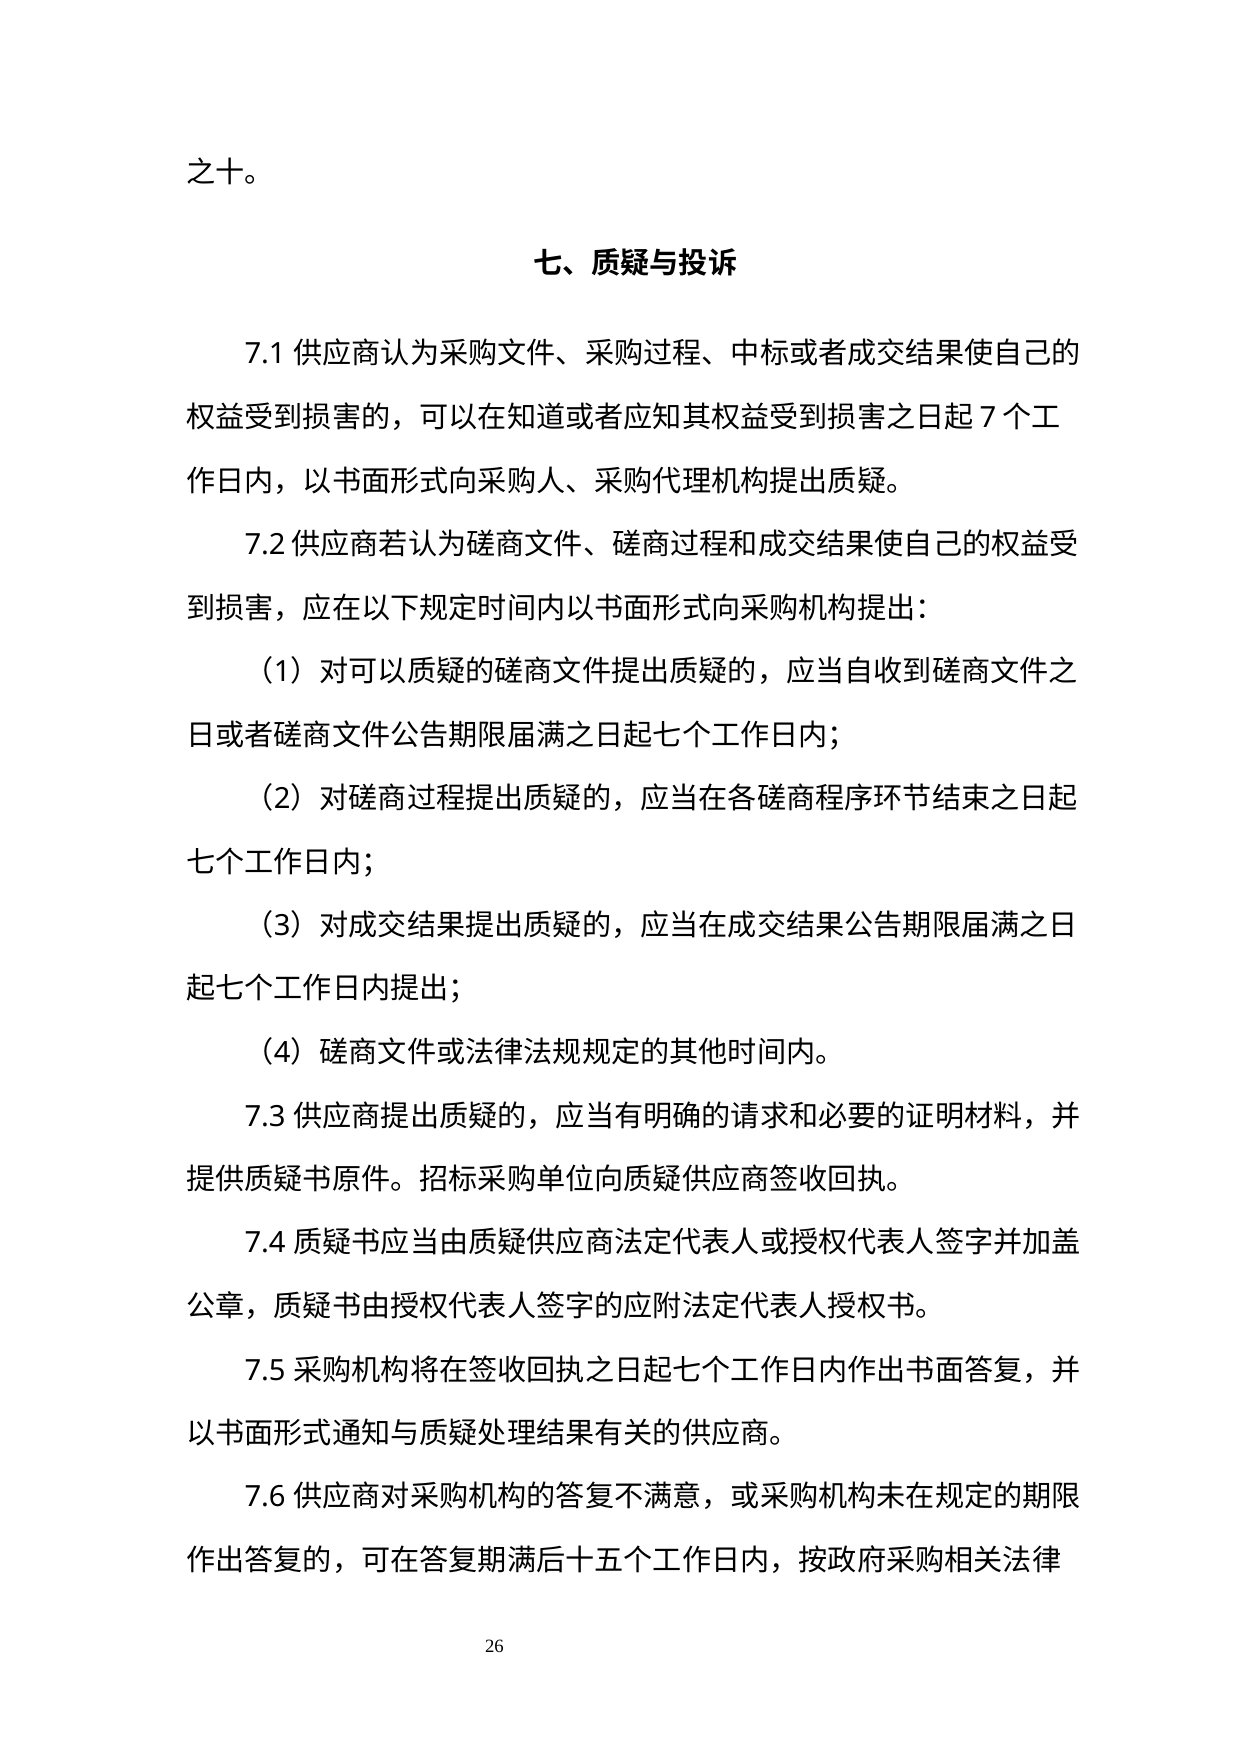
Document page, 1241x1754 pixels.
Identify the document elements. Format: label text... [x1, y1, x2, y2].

text （1）对可以质疑的磋商文件提出质疑的，应当自收到磋商文件之日或者磋商文件公告期限届满之日起七个工作日内； [186, 648, 1084, 753]
text 7.5 采购机构将在签收回执之日起七个工作日内作出书面答复，并以书面形式通知与质疑处理结果有关的供应商。 [186, 1346, 1084, 1452]
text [186, 149, 1084, 191]
text 7.4 质疑书应当由质疑供应商法定代表人或授权代表人签字并加盖公章，质疑书由授权代表人签字的应附法定代表人授权书。 [186, 1219, 1084, 1325]
text 七、质疑与投诉 [186, 239, 1084, 282]
text 7.1 供应商认为采购文件、采购过程、中标或者成交结果使自己的权益受到损害的，可以在知道或者应知其权益受到损害之日起7个工作日内，以书面形式向采购人、采购代理机构提出质疑。 [186, 330, 1084, 499]
text 7.3 供应商提出质疑的，应当有明确的请求和必要的证明材料，并提供质疑书原件。招标采购单位向质疑供应商签收回执。 [186, 1092, 1084, 1198]
text （2）对磋商过程提出质疑的，应当在各磋商程序环节结束之日起七个工作日内； [186, 774, 1084, 880]
text （3）对成交结果提出质疑的，应当在成交结果公告期限届满之日起七个工作日内提出； [186, 902, 1084, 1007]
text 7.2供应商若认为磋商文件、磋商过程和成交结果使自己的权益受到损害，应在以下规定时间内以书面形式向采购机构提出： [186, 521, 1084, 626]
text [186, 1473, 1084, 1579]
text （4）磋商文件或法律法规规定的其他时间内。 [186, 1028, 1084, 1071]
